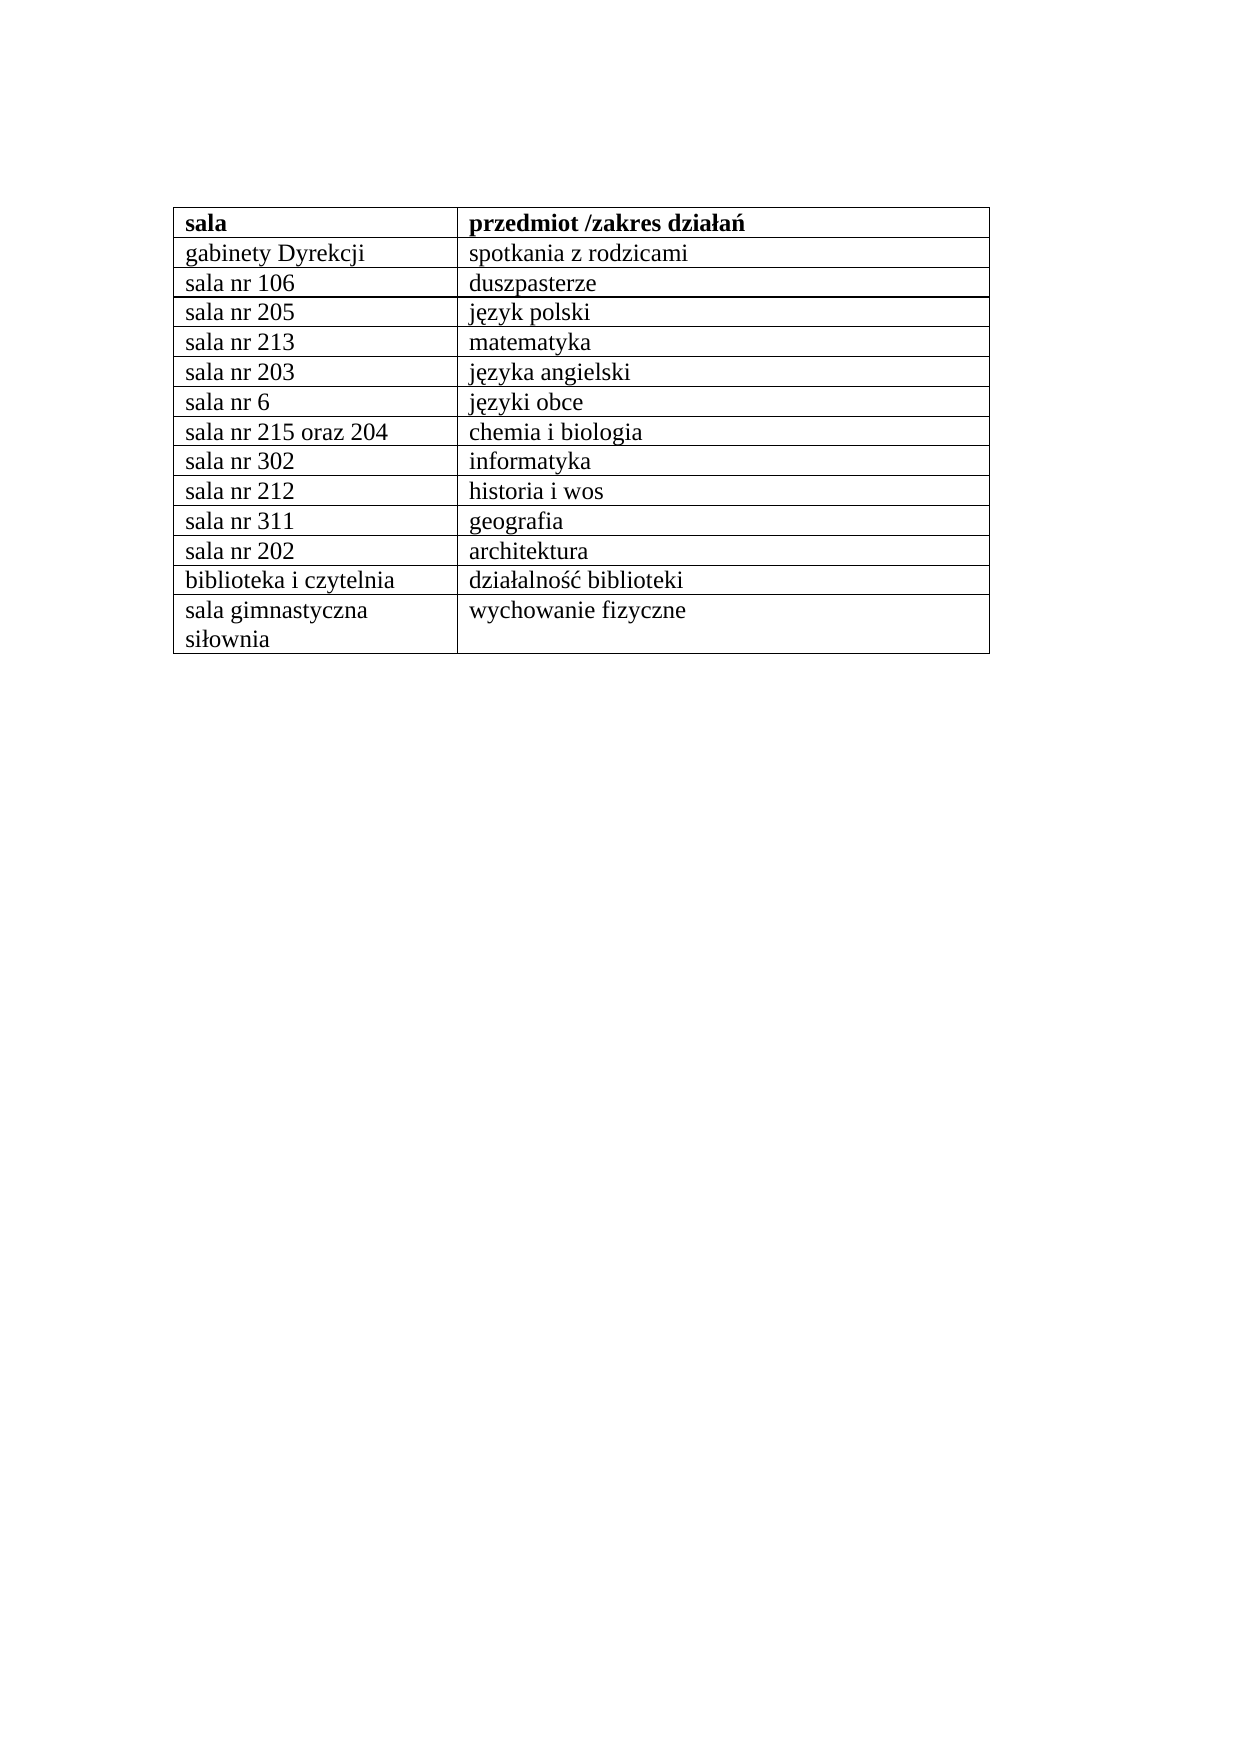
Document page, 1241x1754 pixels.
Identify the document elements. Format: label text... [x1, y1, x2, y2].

table_cell sala nr 106 [174, 268, 457, 296]
table_cell języki obce [458, 387, 989, 416]
table_cell sala nr 6 [174, 387, 457, 416]
table_cell wychowanie fizyczne [458, 595, 989, 653]
table_cell sala nr 311 [174, 506, 457, 535]
table_cell sala nr 202 [174, 536, 457, 564]
table_cell chemia i biologia [458, 417, 989, 445]
table_cell sala gimnastyczna siłownia [174, 595, 457, 653]
table_cell spotkania z rodzicami [458, 238, 989, 267]
table_cell sala nr 203 [174, 357, 457, 386]
table_cell działalność biblioteki [458, 566, 989, 594]
table_cell język polski [458, 298, 989, 326]
table_cell informatyka [458, 446, 989, 475]
table_cell duszpasterze [458, 268, 989, 296]
table_cell geografia [458, 506, 989, 535]
table_cell biblioteka i czytelnia [174, 566, 457, 594]
table_cell języka angielski [458, 357, 989, 386]
table_cell sala nr 215 oraz 204 [174, 417, 457, 445]
table_cell gabinety Dyrekcji [174, 238, 457, 267]
table_cell matematyka [458, 327, 989, 356]
table_header sala [174, 208, 457, 237]
table_cell sala nr 212 [174, 476, 457, 505]
table_cell sala nr 213 [174, 327, 457, 356]
table_cell sala nr 302 [174, 446, 457, 475]
table_header przedmiot /zakres działań [458, 208, 989, 237]
table_cell architektura [458, 536, 989, 564]
table_cell sala nr 205 [174, 298, 457, 326]
table_cell historia i wos [458, 476, 989, 505]
